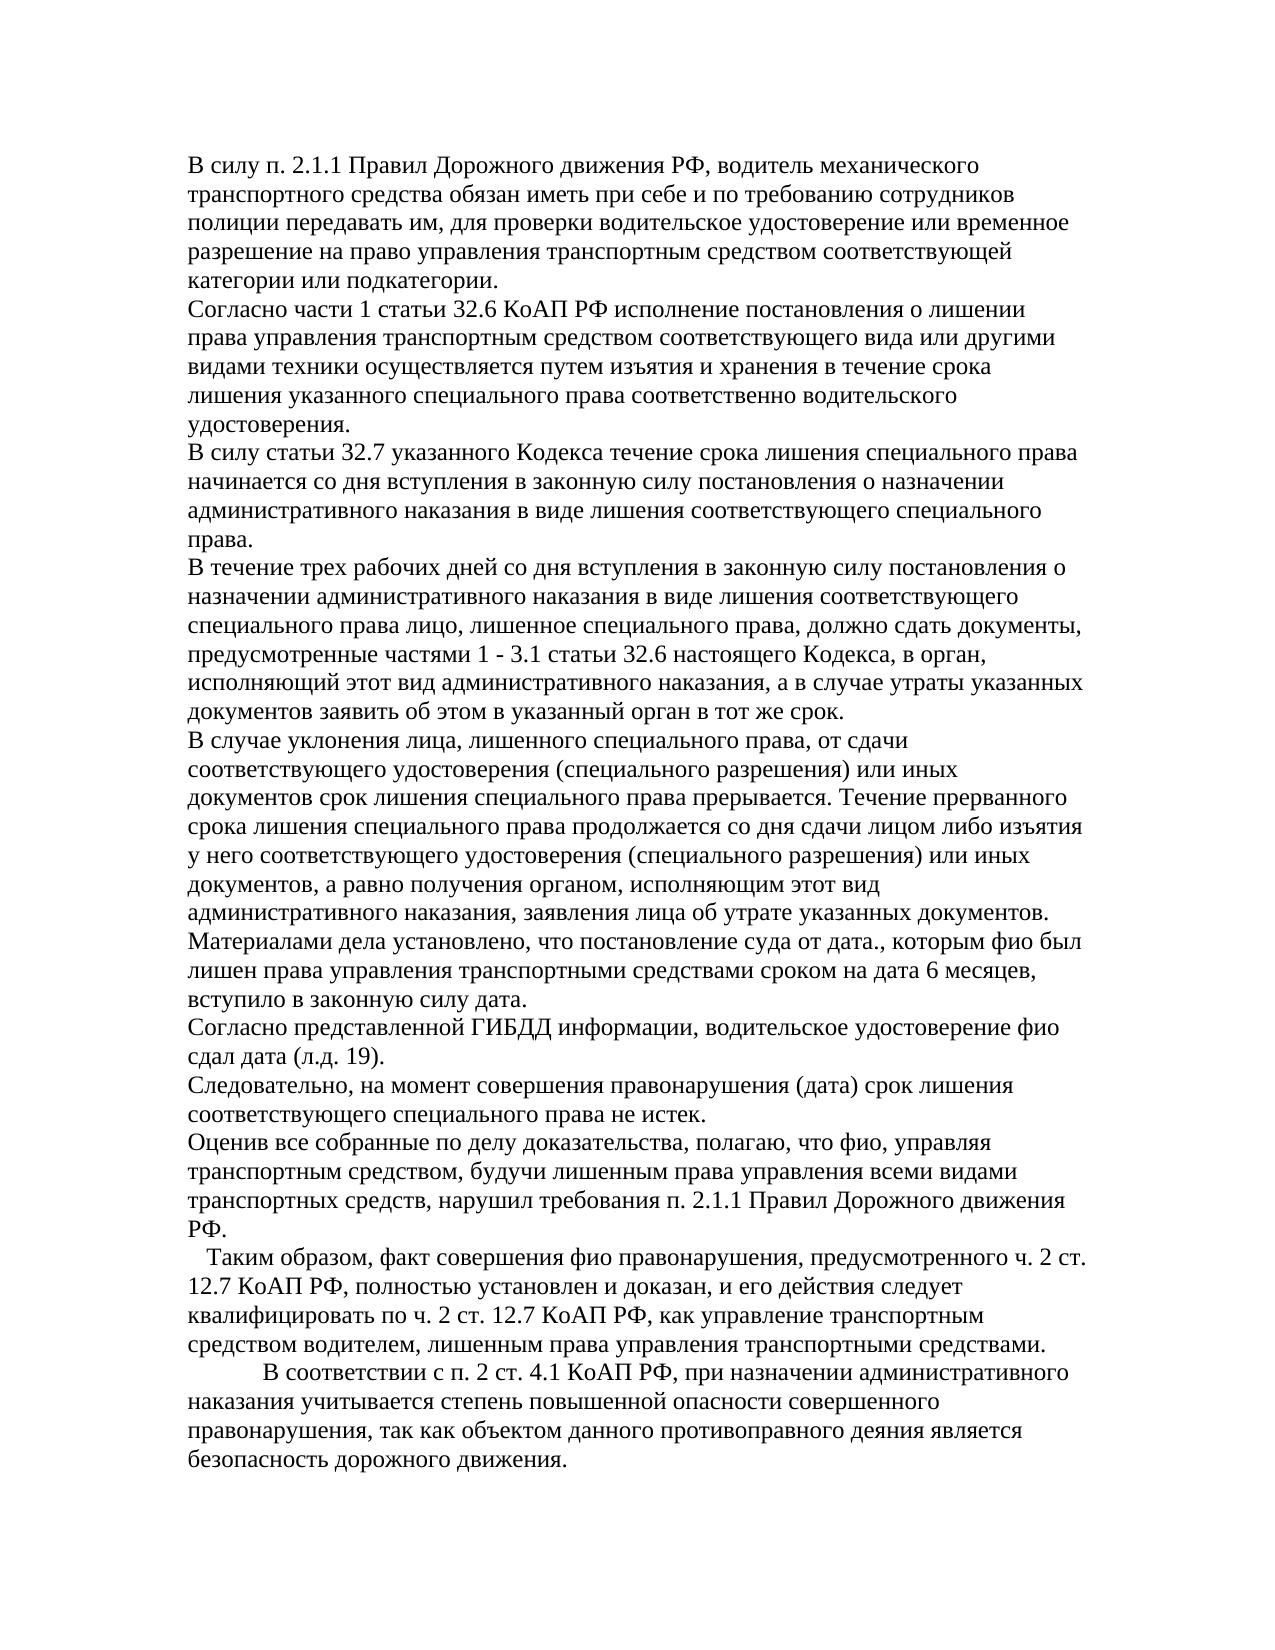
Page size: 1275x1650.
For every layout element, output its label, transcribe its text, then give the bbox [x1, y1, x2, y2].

text В соответствии с п. 2 ст. 4.1 КоАП РФ, при назначении административного наказания учитывается степень повышенной опасности совершенного правонарушения, так как объектом данного противоправного деяния является безопасность дорожного движения. [187, 1357, 1087, 1472]
text Оценив все собранные по делу доказательства, полагаю, что фио, управляя транспортным средством, будучи лишенным права управления всеми видами транспортных средств, нарушил требования п. 2.1.1 Правил Дорожного движения РФ. [187, 1127, 1087, 1242]
text В силу п. 2.1.1 Правил Дорожного движения РФ, водитель механического транспортного средства обязан иметь при себе и по требованию сотрудников полиции передавать им, для проверки водительское удостоверение или временное разрешение на право управления транспортным средством соответствующей категории или подкатегории. [187, 150, 1087, 294]
text В силу статьи 32.7 указанного Кодекса течение срока лишения специального права начинается со дня вступления в законную силу постановления о назначении административного наказания в виде лишения соответствующего специального права. [187, 437, 1087, 552]
text Таким образом, факт совершения фио правонарушения, предусмотренного ч. 2 ст. 12.7 КоАП РФ, полностью установлен и доказан, и его действия следует квалифицировать по ч. 2 ст. 12.7 КоАП РФ, как управление транспортным средством водителем, лишенным права управления транспортными средствами. [187, 1242, 1087, 1357]
text В течение трех рабочих дней со дня вступления в законную силу постановления о назначении административного наказания в виде лишения соответствующего специального права лицо, лишенное специального права, должно сдать документы, предусмотренные частями 1 - 3.1 статьи 32.6 настоящего Кодекса, в орган, исполняющий этот вид административного наказания, а в случае утраты указанных документов заявить об этом в указанный орган в тот же срок. [187, 552, 1087, 725]
text В случае уклонения лица, лишенного специального права, от сдачи соответствующего удостоверения (специального разрешения) или иных документов срок лишения специального права прерывается. Течение прерванного срока лишения специального права продолжается со дня сдачи лицом либо изъятия у него соответствующего удостоверения (специального разрешения) или иных документов, а равно получения органом, исполняющим этот вид административного наказания, заявления лица об утрате указанных документов. [187, 725, 1087, 926]
text Согласно представленной ГИБДД информации, водительское удостоверение фио сдал дата (л.д. 19). [187, 1012, 1087, 1070]
text Материалами дела установлено, что постановление суда от дата., которым фио был лишен права управления транспортными средствами сроком на дата 6 месяцев, вступило в законную силу дата. [187, 926, 1087, 1012]
text Согласно части 1 статьи 32.6 КоАП РФ исполнение постановления о лишении права управления транспортным средством соответствующего вида или другими видами техники осуществляется путем изъятия и хранения в течение срока лишения указанного специального права соответственно водительского удостоверения. [187, 294, 1087, 437]
text Следовательно, на момент совершения правонарушения (дата) срок лишения соответствующего специального права не истек. [187, 1070, 1087, 1127]
